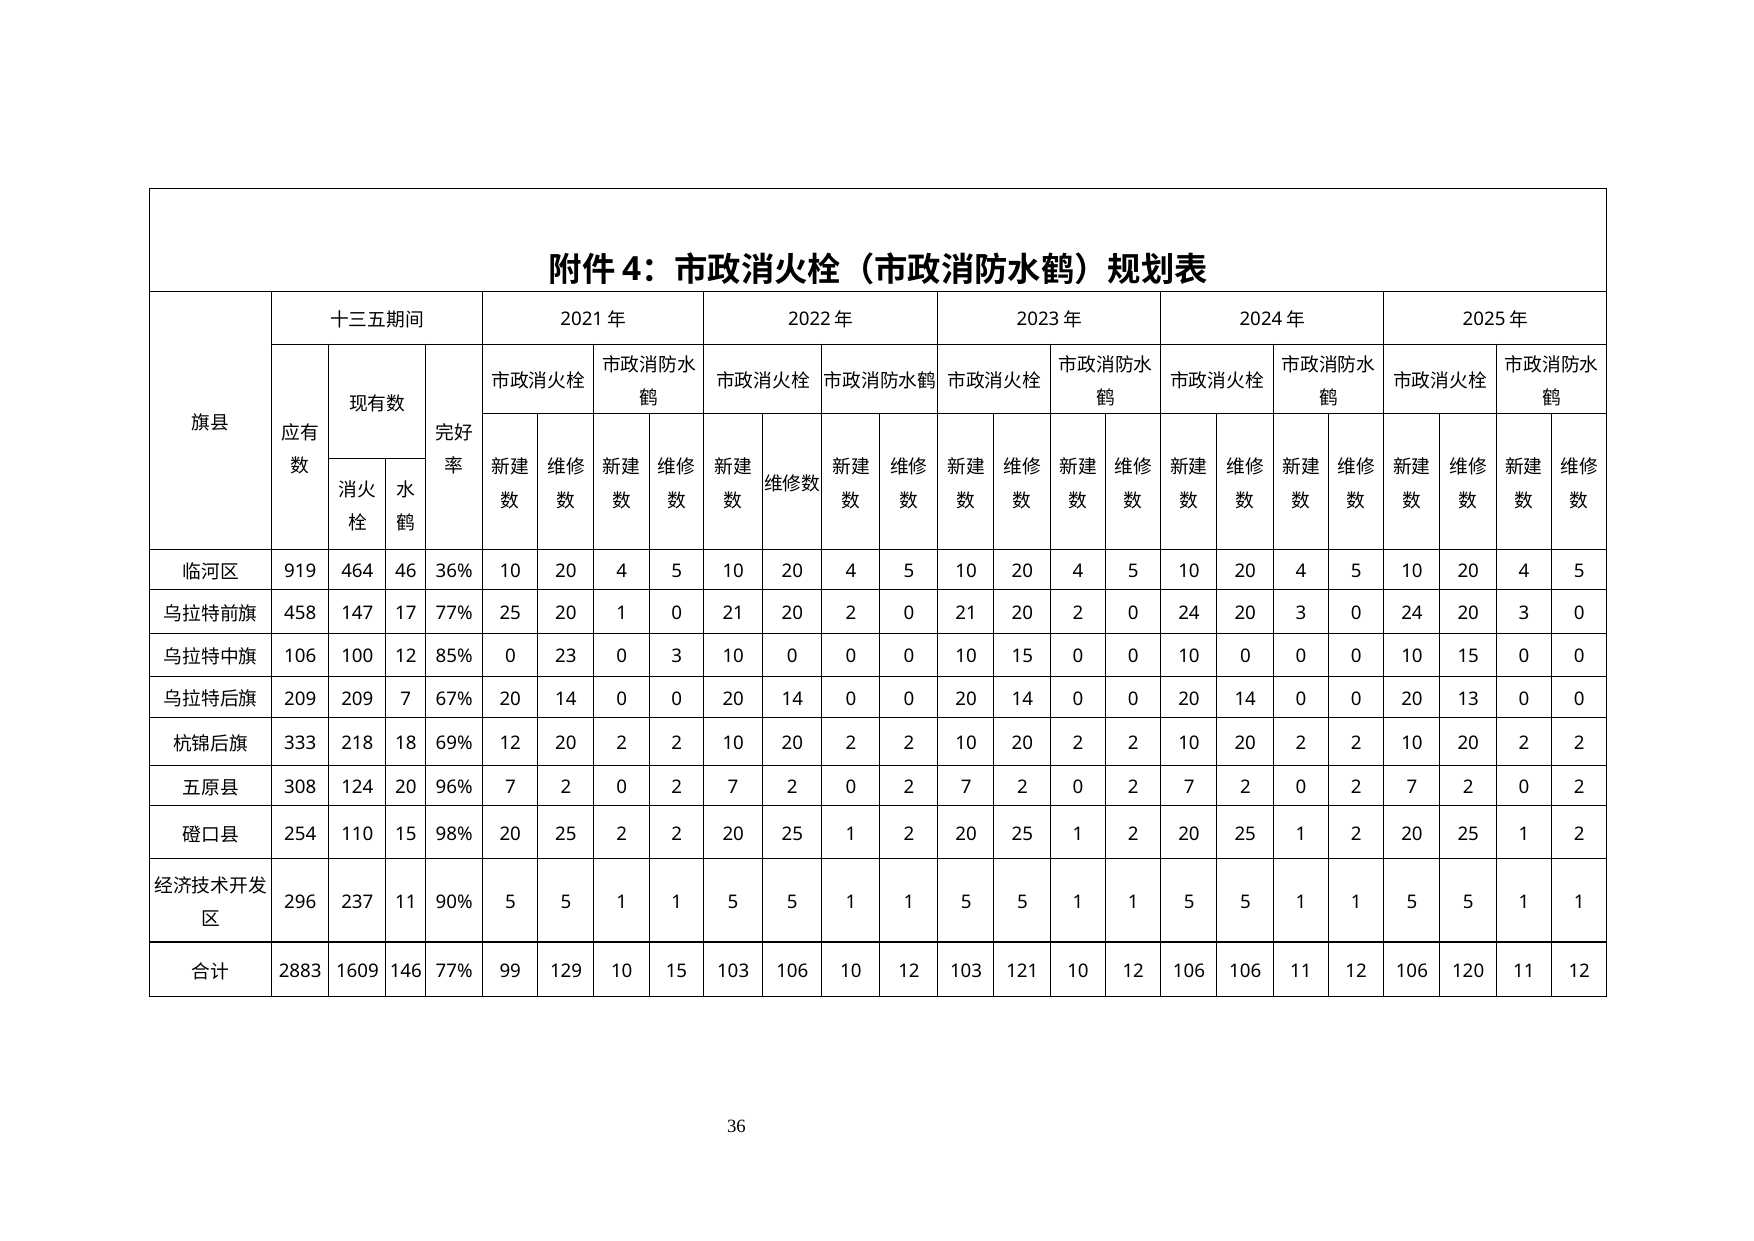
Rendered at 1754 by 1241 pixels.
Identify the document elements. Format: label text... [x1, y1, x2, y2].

table_cell 458 [272, 590, 328, 632]
table_cell 1 [650, 859, 703, 941]
table_cell 98% [426, 806, 482, 858]
table_cell 2 [1051, 718, 1105, 765]
table_cell 5 [994, 859, 1050, 941]
table_cell 市政消防水鹤 [1497, 345, 1606, 413]
table_cell 经济技术开发区 [150, 859, 271, 941]
table_cell 2 [1329, 718, 1383, 765]
table_cell 市政消火栓 [704, 345, 821, 413]
table_cell 14 [763, 677, 821, 717]
table_cell 77% [426, 590, 482, 632]
table_cell 20 [704, 806, 762, 858]
table_cell 2 [650, 718, 703, 765]
table_cell 0 [880, 677, 937, 717]
table_cell 2 [1329, 766, 1383, 805]
table_cell 106 [1384, 943, 1439, 996]
table_cell 4 [822, 550, 879, 589]
table_cell 1 [1274, 806, 1328, 858]
table_cell 20 [994, 590, 1050, 632]
table_cell 0 [594, 766, 649, 805]
table_cell 96% [426, 766, 482, 805]
table_cell 合计 [150, 943, 271, 996]
table_cell 15 [1440, 634, 1496, 676]
table_cell 20 [386, 766, 425, 805]
table_cell 2 [822, 590, 879, 632]
table_cell 3 [1497, 590, 1551, 632]
table_cell 20 [1440, 718, 1496, 765]
table_cell 10 [1384, 634, 1439, 676]
table_cell 20 [1384, 677, 1439, 717]
table_cell 0 [822, 677, 879, 717]
table_cell 维修数 [1329, 414, 1383, 549]
table_cell 20 [483, 806, 537, 858]
table_cell 5 [1440, 859, 1496, 941]
table_cell 2 [1552, 718, 1606, 765]
table_cell 1 [594, 859, 649, 941]
table_cell 20 [994, 550, 1050, 589]
table_cell 106 [763, 943, 821, 996]
table_cell 20 [938, 806, 993, 858]
table_cell 0 [1329, 677, 1383, 717]
table_cell 10 [938, 718, 993, 765]
table_cell 十三五期间 [272, 292, 482, 344]
table_cell 0 [1329, 590, 1383, 632]
table_cell 333 [272, 718, 328, 765]
table_cell 1 [1106, 859, 1160, 941]
table_cell 7 [1161, 766, 1216, 805]
table_cell 69% [426, 718, 482, 765]
table_cell 2 [1552, 766, 1606, 805]
table_cell 3 [1274, 590, 1328, 632]
table_cell 11 [1274, 943, 1328, 996]
table_cell 0 [1497, 677, 1551, 717]
table_cell 新建数 [1274, 414, 1328, 549]
table_cell 5 [1161, 859, 1216, 941]
table_cell 10 [1051, 943, 1105, 996]
table_cell 0 [880, 634, 937, 676]
table_cell 12 [1106, 943, 1160, 996]
table_cell 90% [426, 859, 482, 941]
table_cell 36% [426, 550, 482, 589]
table_cell 0 [1552, 634, 1606, 676]
table_cell 12 [483, 718, 537, 765]
table_cell 2 [650, 766, 703, 805]
table_cell 4 [1274, 550, 1328, 589]
table_cell 0 [1274, 677, 1328, 717]
table_cell 磴口县 [150, 806, 271, 858]
table_cell 杭锦后旗 [150, 718, 271, 765]
table_cell 维修数 [538, 414, 593, 549]
table_cell 市政消火栓 [938, 345, 1050, 413]
table_cell 147 [329, 590, 385, 632]
table_cell 市政消防水鹤 [1051, 345, 1160, 413]
table_cell 2 [1217, 766, 1273, 805]
table_cell 7 [1384, 766, 1439, 805]
table_cell 现有数 [329, 345, 425, 458]
table_cell 2 [880, 806, 937, 858]
table_cell 10 [594, 943, 649, 996]
table_cell 0 [1051, 634, 1105, 676]
table_cell 77% [426, 943, 482, 996]
table_cell 7 [938, 766, 993, 805]
table_cell 2 [594, 718, 649, 765]
table_cell 10 [704, 634, 762, 676]
table_cell 1 [1497, 859, 1551, 941]
table_cell 1 [880, 859, 937, 941]
table_cell 20 [763, 718, 821, 765]
table_cell 106 [1161, 943, 1216, 996]
table_cell 209 [272, 677, 328, 717]
table_cell 乌拉特后旗 [150, 677, 271, 717]
table_cell 维修数 [880, 414, 937, 549]
table_cell 85% [426, 634, 482, 676]
table_cell 25 [763, 806, 821, 858]
table_cell 12 [880, 943, 937, 996]
table_cell 1 [1051, 806, 1105, 858]
table_cell 10 [1161, 550, 1216, 589]
table_cell 14 [994, 677, 1050, 717]
table_cell 919 [272, 550, 328, 589]
table_cell 新建数 [938, 414, 993, 549]
table_cell 24 [1161, 590, 1216, 632]
table_cell 0 [822, 766, 879, 805]
table_cell 市政消防水鹤 [594, 345, 703, 413]
table_cell 维修数 [1217, 414, 1273, 549]
table_cell 2 [1329, 806, 1383, 858]
table_cell 维修数 [1106, 414, 1160, 549]
table_cell 20 [1440, 590, 1496, 632]
table_cell 乌拉特中旗 [150, 634, 271, 676]
table_cell 20 [1440, 550, 1496, 589]
table_cell 4 [1497, 550, 1551, 589]
table_cell 2 [650, 806, 703, 858]
table_cell 10 [704, 718, 762, 765]
table_cell 新建数 [822, 414, 879, 549]
table_cell 旗县 [150, 292, 271, 549]
table_cell 市政消火栓 [483, 345, 593, 413]
table_cell 完好率 [426, 345, 482, 549]
table_cell 5 [1329, 550, 1383, 589]
table_cell 14 [1217, 677, 1273, 717]
table_cell 308 [272, 766, 328, 805]
table_cell 0 [1497, 634, 1551, 676]
table_cell 2 [880, 766, 937, 805]
table_cell 20 [538, 590, 593, 632]
table_cell 11 [1497, 943, 1551, 996]
table_cell 12 [386, 634, 425, 676]
table_cell 110 [329, 806, 385, 858]
table_cell 5 [763, 859, 821, 941]
table_cell 新建数 [1051, 414, 1105, 549]
table_cell 1 [1497, 806, 1551, 858]
table_cell 0 [763, 634, 821, 676]
table_cell 1 [1051, 859, 1105, 941]
table_cell 5 [650, 550, 703, 589]
table_cell 20 [763, 550, 821, 589]
table_cell 0 [1051, 677, 1105, 717]
table_cell 20 [994, 718, 1050, 765]
table_cell 新建数 [1497, 414, 1551, 549]
table_cell 2 [1106, 718, 1160, 765]
table_cell 2 [1106, 806, 1160, 858]
table_cell 2024年 [1161, 292, 1383, 344]
table_cell 21 [704, 590, 762, 632]
table_cell 254 [272, 806, 328, 858]
table_cell 临河区 [150, 550, 271, 589]
table_cell 1 [822, 806, 879, 858]
table_cell 2 [1274, 718, 1328, 765]
table_cell 新建数 [483, 414, 537, 549]
table_cell 12 [1329, 943, 1383, 996]
table_cell 25 [1217, 806, 1273, 858]
table_cell 124 [329, 766, 385, 805]
table_cell 120 [1440, 943, 1496, 996]
table_cell 106 [1217, 943, 1273, 996]
table_cell 0 [1274, 634, 1328, 676]
table_cell 25 [483, 590, 537, 632]
table_cell 0 [1497, 766, 1551, 805]
table_cell 10 [704, 550, 762, 589]
table_cell 20 [1217, 550, 1273, 589]
table_cell 五原县 [150, 766, 271, 805]
table_cell 5 [538, 859, 593, 941]
table_header 附件4：市政消火栓（市政消防水鹤）规划表 [150, 189, 1606, 291]
table_cell 7 [386, 677, 425, 717]
table_cell 0 [1106, 634, 1160, 676]
table_cell 103 [704, 943, 762, 996]
table_cell 20 [1217, 590, 1273, 632]
table_cell 维修数 [1552, 414, 1606, 549]
table_cell 129 [538, 943, 593, 996]
table_cell 7 [483, 766, 537, 805]
table_cell 2 [538, 766, 593, 805]
table_cell 2022年 [704, 292, 937, 344]
table_cell 10 [822, 943, 879, 996]
table_cell 5 [1217, 859, 1273, 941]
table_cell 20 [483, 677, 537, 717]
table_cell 0 [822, 634, 879, 676]
table_cell 20 [763, 590, 821, 632]
table_cell 5 [938, 859, 993, 941]
table_cell 2 [822, 718, 879, 765]
table_cell 146 [386, 943, 425, 996]
table_cell 18 [386, 718, 425, 765]
table_cell 1609 [329, 943, 385, 996]
table_cell 121 [994, 943, 1050, 996]
table_cell 市政消防水鹤 [1274, 345, 1383, 413]
table_cell 25 [994, 806, 1050, 858]
table_cell 2883 [272, 943, 328, 996]
table_cell 10 [1384, 718, 1439, 765]
table_cell 7 [704, 766, 762, 805]
table_cell 46 [386, 550, 425, 589]
table_cell 15 [994, 634, 1050, 676]
table_cell 99 [483, 943, 537, 996]
table_cell 5 [483, 859, 537, 941]
table_cell 新建数 [704, 414, 762, 549]
table_cell 1 [594, 590, 649, 632]
table_cell 10 [483, 550, 537, 589]
table_cell 2 [994, 766, 1050, 805]
table_cell 0 [650, 590, 703, 632]
table_cell 20 [1161, 806, 1216, 858]
table_cell 新建数 [1161, 414, 1216, 549]
table_cell 5 [1106, 550, 1160, 589]
table_cell 237 [329, 859, 385, 941]
table_cell 1 [822, 859, 879, 941]
table_cell 0 [1106, 590, 1160, 632]
table_cell 维修数 [1440, 414, 1496, 549]
table_cell 20 [538, 550, 593, 589]
table_cell 水鹤 [386, 459, 425, 549]
table_cell 乌拉特前旗 [150, 590, 271, 632]
table_cell 0 [1274, 766, 1328, 805]
table_cell 0 [1552, 677, 1606, 717]
table_cell 2021年 [483, 292, 703, 344]
table_cell 17 [386, 590, 425, 632]
table_cell 10 [938, 550, 993, 589]
table_cell 11 [386, 859, 425, 941]
table_cell 67% [426, 677, 482, 717]
table_cell 2 [763, 766, 821, 805]
table_cell 新建数 [594, 414, 649, 549]
table_cell 2 [1497, 718, 1551, 765]
table_cell 296 [272, 859, 328, 941]
table_cell 5 [1384, 859, 1439, 941]
table_cell 维修数 [650, 414, 703, 549]
table_cell 103 [938, 943, 993, 996]
table_cell 23 [538, 634, 593, 676]
table_cell 维修数 [994, 414, 1050, 549]
table_cell 2025年 [1384, 292, 1606, 344]
table_cell 0 [650, 677, 703, 717]
table_cell 0 [880, 590, 937, 632]
table_cell 13 [1440, 677, 1496, 717]
table_cell 0 [1051, 766, 1105, 805]
table_cell 1 [1274, 859, 1328, 941]
table_cell 市政消防水鹤 [822, 345, 937, 413]
table_cell 10 [1384, 550, 1439, 589]
table_cell 5 [880, 550, 937, 589]
table_cell 0 [1106, 677, 1160, 717]
table_cell 20 [1161, 677, 1216, 717]
table_cell 2 [1106, 766, 1160, 805]
table_cell 0 [594, 634, 649, 676]
table_cell 维修数 [763, 414, 821, 549]
table_cell 5 [704, 859, 762, 941]
table_cell 0 [594, 677, 649, 717]
table_cell 106 [272, 634, 328, 676]
table_cell 5 [1552, 550, 1606, 589]
table_cell 10 [1161, 718, 1216, 765]
table_cell 464 [329, 550, 385, 589]
table_cell 20 [704, 677, 762, 717]
table_cell 25 [538, 806, 593, 858]
table_cell 新建数 [1384, 414, 1439, 549]
table_cell 消火栓 [329, 459, 385, 549]
table_cell 15 [386, 806, 425, 858]
table_cell 0 [1552, 590, 1606, 632]
table_cell 218 [329, 718, 385, 765]
table_cell 12 [1552, 943, 1606, 996]
table_cell 2 [1552, 806, 1606, 858]
table_cell 2 [594, 806, 649, 858]
table_cell 4 [1051, 550, 1105, 589]
table_cell 10 [938, 634, 993, 676]
table_cell 14 [538, 677, 593, 717]
table_cell 0 [1329, 634, 1383, 676]
table_cell 15 [650, 943, 703, 996]
table_cell 2 [1440, 766, 1496, 805]
table_cell 0 [1217, 634, 1273, 676]
table_cell 0 [483, 634, 537, 676]
table_cell 4 [594, 550, 649, 589]
table_cell 1 [1329, 859, 1383, 941]
table_cell 1 [1552, 859, 1606, 941]
table_cell 209 [329, 677, 385, 717]
table_cell 2 [880, 718, 937, 765]
table_cell 25 [1440, 806, 1496, 858]
table_cell 应有数 [272, 345, 328, 549]
table_cell 市政消火栓 [1384, 345, 1496, 413]
table_cell 20 [1217, 718, 1273, 765]
table_cell 100 [329, 634, 385, 676]
table_cell 2 [1051, 590, 1105, 632]
table_cell 10 [1161, 634, 1216, 676]
table_cell 2023年 [938, 292, 1160, 344]
table_cell 20 [1384, 806, 1439, 858]
table_cell 市政消火栓 [1161, 345, 1273, 413]
table_cell 3 [650, 634, 703, 676]
table_cell 21 [938, 590, 993, 632]
table_cell 20 [938, 677, 993, 717]
table_cell 24 [1384, 590, 1439, 632]
table_cell 20 [538, 718, 593, 765]
